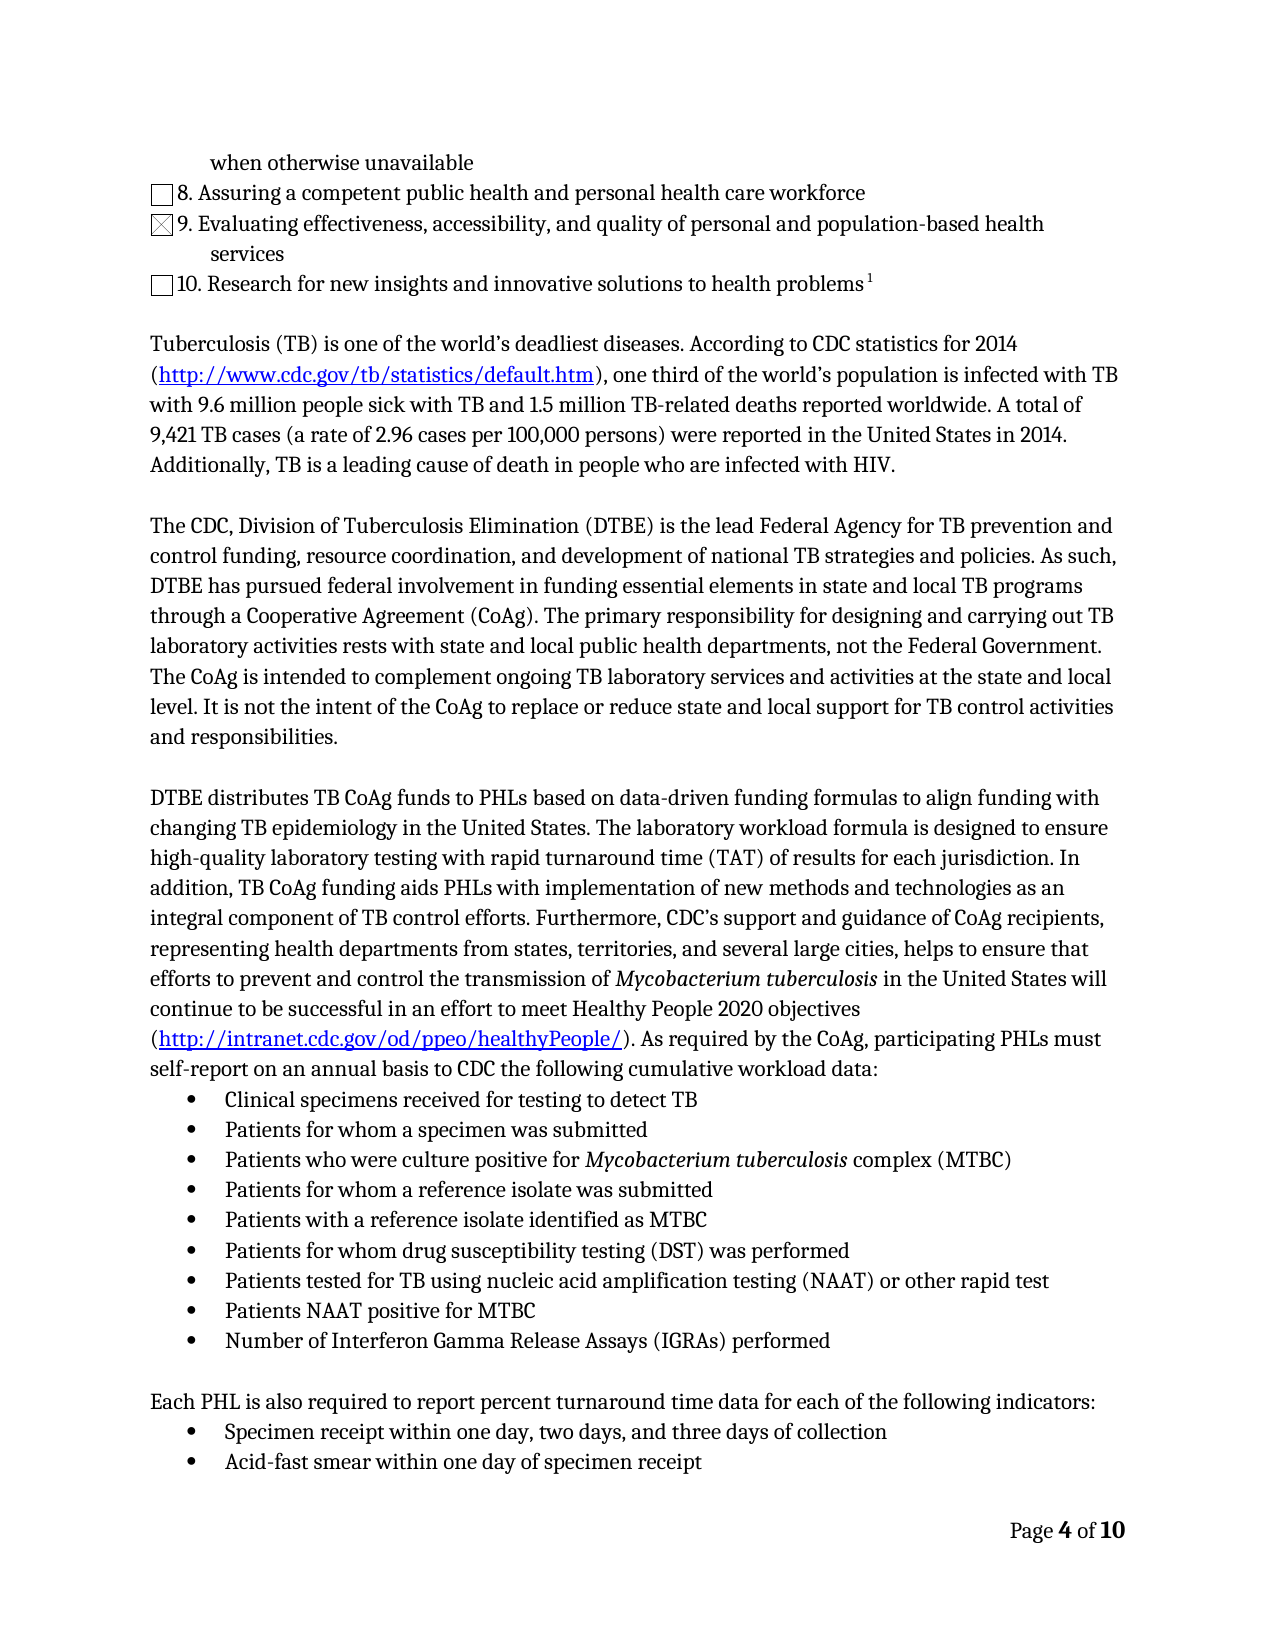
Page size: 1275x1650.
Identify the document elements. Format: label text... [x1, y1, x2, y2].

text Tuberculosis (TB) is one of the world’s deadliest diseases. According to CDC statistics for 2014 (http://www.cdc.gov/tb/statistics/default.htm), one third of the world’s population is infected with TB with 9.6 million people sick with TB and 1.5 million TB-related deaths reported worldwide. A total of 9,421 TB cases (a rate of 2.96 cases per 100,000 persons) were reported in the United States in 2014. Additionally, TB is a leading cause of death in people who are infected with HIV. [150, 331, 1125, 478]
text Each PHL is also required to report percent turnaround time data for each of the following indicators: [150, 1388, 1125, 1415]
list Patients for whom a specimen was submitted [187, 1117, 1125, 1143]
text DTBE distributes TB CoAg funds to PHLs based on data-driven funding formulas to align funding with changing TB epidemiology in the United States. The laboratory workload formula is designed to ensure high-quality laboratory testing with rapid turnaround time (TAT) of results for each jurisdiction. In addition, TB CoAg funding aids PHLs with implementation of new methods and technologies as an integral component of TB control efforts. Furthermore, CDC’s support and guidance of CoAg recipients, representing health departments from states, territories, and several large cities, helps to ensure that efforts to prevent and control the transmission of Mycobacterium tuberculosis in the United States will continue to be successful in an effort to meet Healthy People 2020 objectives (http://intranet.cdc.gov/od/ppeo/healthyPeople/). As required by the CoAg, participating PHLs must self-report on an annual basis to CDC the following cumulative workload data: [150, 784, 1125, 1083]
list Patients for whom drug susceptibility testing (DST) was performed [187, 1237, 1125, 1264]
text 10. Research for new insights and innovative solutions to health problems 1 [150, 271, 1125, 297]
text 8. Assuring a competent public health and personal health care workforce [150, 180, 1125, 207]
list Patients with a reference isolate identified as MTBC [187, 1207, 1125, 1234]
text The CDC, Division of Tuberculosis Elimination (DTBE) is the lead Federal Agency for TB prevention and control funding, resource coordination, and development of national TB strategies and policies. As such, DTBE has pursued federal involvement in funding essential elements in state and local TB programs through a Cooperative Agreement (CoAg). The primary responsibility for designing and carrying out TB laboratory activities rests with state and local public health departments, not the Federal Government. The CoAg is intended to complement ongoing TB laboratory services and activities at the state and local level. It is not the intent of the CoAg to replace or reduce state and local support for TB control activities and responsibilities. [150, 512, 1125, 750]
list Patients for whom a reference isolate was submitted [187, 1177, 1125, 1203]
list Patients tested for TB using nucleic acid amplification testing (NAAT) or other rapid test [187, 1268, 1125, 1294]
text services [150, 241, 1125, 267]
list Patients who were culture positive for Mycobacterium tuberculosis complex (MTBC) [187, 1147, 1125, 1173]
text 9. Evaluating effectiveness, accessibility, and quality of personal and population-based health [150, 210, 1125, 237]
list Acid-fast smear within one day of specimen receipt [187, 1449, 1125, 1475]
text when otherwise unavailable [150, 150, 1125, 176]
list Patients NAAT positive for MTBC [187, 1298, 1125, 1324]
list Number of Interferon Gamma Release Assays (IGRAs) performed [187, 1328, 1125, 1354]
list Clinical specimens received for testing to detect TB [187, 1086, 1125, 1113]
list Specimen receipt within one day, two days, and three days of collection [187, 1419, 1125, 1445]
